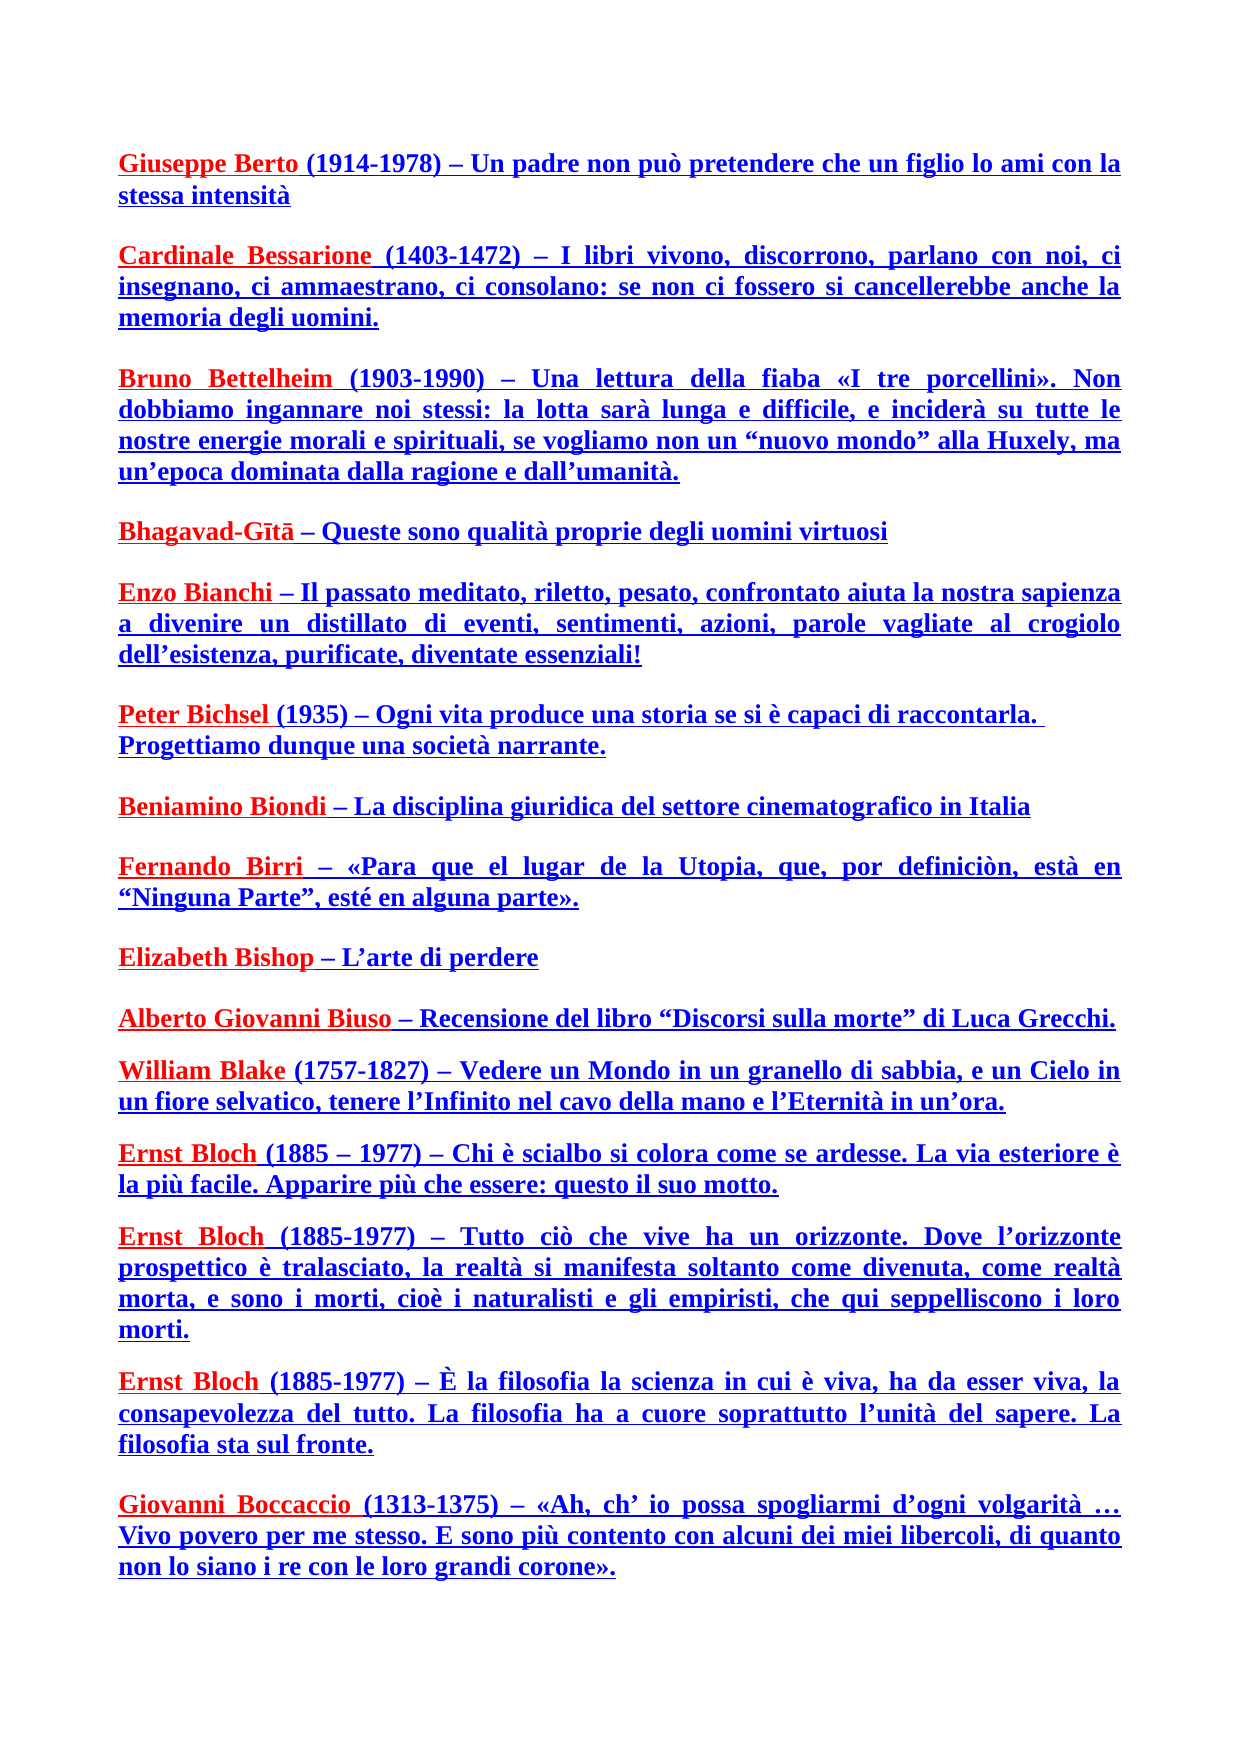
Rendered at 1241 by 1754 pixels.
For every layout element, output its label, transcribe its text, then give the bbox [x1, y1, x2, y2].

subtitle Giovanni Boccaccio (1313-1375) – «Ah, ch’ io possa spogliarmi d’ogni volgarità … Vivo povero per me stesso. E sono più contento con alcuni dei miei libercoli, di quanto non lo siano i re con le loro grandi corone». [118, 1488, 1122, 1546]
subtitle Bruno Bettelheim (1903-1990) – Una lettura della fiaba «I tre porcellini». Non dobbiamo ingannare noi stessi: la lotta sarà lunga e difficile, e inciderà su tutte le nostre energie morali e spirituali, se vogliamo non un “nuovo mondo” alla Huxely, ma un’epoca dominata dalla ragione e dall’umanità. [118, 390, 1122, 420]
subtitle Cardinale Bessarione (1403-1472) – I libri vivono, discorrono, parlano con noi, ci insegnano, ci ammaestrano, ci consolano: se non ci fossero si cancellerebbe anche la memoria degli uomini. [118, 239, 1122, 332]
subtitle Enzo Bianchi – Il passato meditato, riletto, pesato, confrontato aiuta la nostra sapienza a divenire un distillato di eventi, sentimenti, azioni, parole vagliate al crogiolo dell’esistenza, purificate, diventate essenziali! [118, 604, 1122, 669]
subtitle Ernst Bloch (1885 – 1977) – Chi è scialbo si colora come se ardesse. La via esteriore è la più facile. Apparire più che essere: questo il suo motto. [118, 1137, 1122, 1199]
subtitle Peter Bichsel (1935) – Ogni vita produce una storia se si è capaci di raccontarla. Progettiamo dunque una società narrante. [118, 698, 1122, 761]
text Fernando Birri – «Para que el lugar de la Utopia, que, por definiciòn, està en “Ninguna Parte”, esté en alguna parte». [118, 850, 1122, 877]
text Ernst Bloch (1885-1977) – Tutto ciò che vive ha un orizzonte. Dove l’orizzonte prospettico è tralasciato, la realtà si manifesta soltanto come divenuta, come realtà morta, e sono i morti, cioè i naturalisti e gli empiristi, che qui seppelliscono i loro morti. [118, 1280, 1122, 1345]
subtitle Bruno Bettelheim (1903-1990) – Una lettura della fiaba «I tre porcellini». Non dobbiamo ingannare noi stessi: la lotta sarà lunga e difficile, e inciderà su tutte le nostre energie morali e spirituali, se vogliamo non un “nuovo mondo” alla Huxely, ma un’epoca dominata dalla ragione e dall’umanità. [118, 362, 1122, 389]
text Ernst Bloch (1885-1977) – Tutto ciò che vive ha un orizzonte. Dove l’orizzonte prospettico è tralasciato, la realtà si manifesta soltanto come divenuta, come realtà morta, e sono i morti, cioè i naturalisti e gli empiristi, che qui seppelliscono i loro morti. [118, 1220, 1122, 1247]
subtitle Giovanni Boccaccio (1313-1375) – «Ah, ch’ io possa spogliarmi d’ogni volgarità … Vivo povero per me stesso. E sono più contento con alcuni dei miei libercoli, di quanto non lo siano i re con le loro grandi corone». [118, 1548, 1122, 1582]
subtitle Elizabeth Bishop – L’arte di perdere [118, 942, 1122, 973]
subtitle Bruno Bettelheim (1903-1990) – Una lettura della fiaba «I tre porcellini». Non dobbiamo ingannare noi stessi: la lotta sarà lunga e difficile, e inciderà su tutte le nostre energie morali e spirituali, se vogliamo non un “nuovo mondo” alla Huxely, ma un’epoca dominata dalla ragione e dall’umanità. [118, 421, 1122, 486]
text Ernst Bloch (1885-1977) – È la filosofia la scienza in cui è viva, ha da esser viva, la consapevolezza del tutto. La filosofia ha a cuore soprattutto l’unità del sapere. La filosofia sta sul fronte. [118, 1425, 1122, 1459]
subtitle Alberto Giovanni Biuso – Recensione del libro “Discorsi sulla morte” di Luca Grecchi. [118, 1002, 1122, 1033]
subtitle Bhagavad-Gītā – Queste sono qualità proprie degli uomini virtuosi [118, 515, 1122, 547]
text Ernst Bloch (1885-1977) – Tutto ciò che vive ha un orizzonte. Dove l’orizzonte prospettico è tralasciato, la realtà si manifesta soltanto come divenuta, come realtà morta, e sono i morti, cioè i naturalisti e gli empiristi, che qui seppelliscono i loro morti. [118, 1249, 1122, 1278]
text Fernando Birri – «Para que el lugar de la Utopia, que, por definiciòn, està en “Ninguna Parte”, esté en alguna parte». [118, 879, 1122, 912]
text Ernst Bloch (1885-1977) – È la filosofia la scienza in cui è viva, ha da esser viva, la consapevolezza del tutto. La filosofia ha a cuore soprattutto l’unità del sapere. La filosofia sta sul fronte. [118, 1366, 1122, 1424]
subtitle William Blake (1757-1827) – Vedere un Mondo in un granello di sabbia, e un Cielo in un fiore selvatico, tenere l’Infinito nel cavo della mano e l’Eternità in un’ora. [118, 1054, 1122, 1116]
subtitle Giuseppe Berto (1914-1978) – Un padre non può pretendere che un figlio lo ami con la stessa intensità [118, 148, 1122, 210]
subtitle Beniamino Biondi – La disciplina giuridica del settore cinematografico in Italia [118, 790, 1122, 821]
subtitle Enzo Bianchi – Il passato meditato, riletto, pesato, confrontato aiuta la nostra sapienza a divenire un distillato di eventi, sentimenti, azioni, parole vagliate al crogiolo dell’esistenza, purificate, diventate essenziali! [118, 576, 1122, 603]
